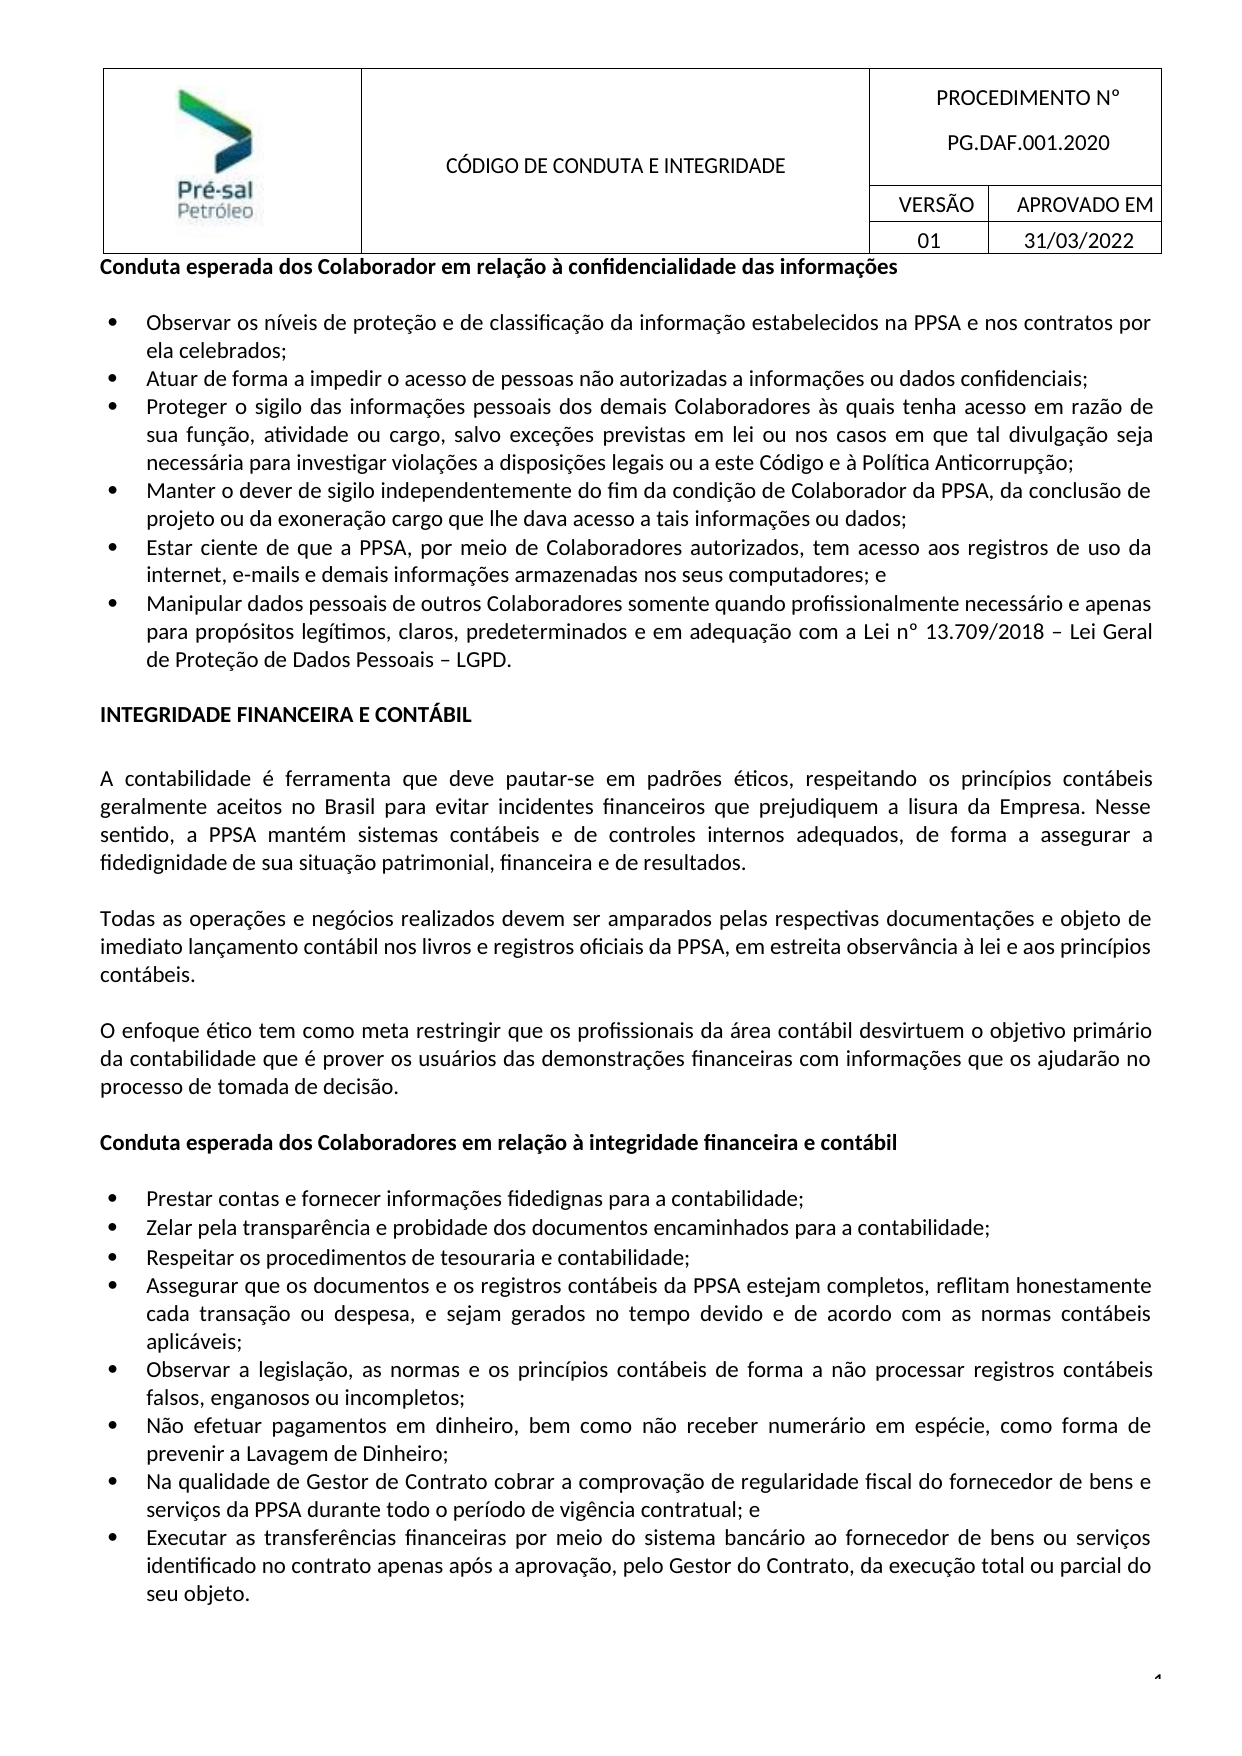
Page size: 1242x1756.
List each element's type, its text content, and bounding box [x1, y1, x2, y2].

picture [174, 85, 264, 239]
list Observar os níveis de proteção e de classificação da informação estabelecidos na PPSA e nos contratos por ela celebrados; [108, 308, 1153, 364]
text O enfoque ético tem como meta restringir que os profissionais da área contábil desvirtuem o objetivo primário da contabilidade que é prover os usuários das demonstrações financeiras com informações que os ajudarão no processo de tomada de decisão. [100, 1016, 1153, 1101]
list Zelar pela transparência e probidade dos documentos encaminhados para a contabilidade; [108, 1213, 1223, 1242]
subtitle INTEGRIDADE FINANCEIRA E CONTÁBIL [100, 701, 1223, 728]
list Não efetuar pagamentos em dinheiro, bem como não receber numerário em espécie, como forma de prevenir a Lavagem de Dinheiro; [108, 1411, 1153, 1467]
list Manipular dados pessoais de outros Colaboradores somente quando profissionalmente necessário e apenas para propósitos legítimos, claros, predeterminados e em adequação com a Lei nº 13.709/2018 – Lei Geral de Proteção de Dados Pessoais – LGPD. [108, 589, 1153, 673]
list Respeitar os procedimentos de tesouraria e contabilidade; [108, 1242, 1223, 1271]
list Prestar contas e fornecer informações fidedignas para a contabilidade; [108, 1184, 1223, 1212]
list Observar a legislação, as normas e os princípios contábeis de forma a não processar registros contábeis falsos, enganosos ou incompletos; [108, 1355, 1153, 1411]
list Na qualidade de Gestor de Contrato cobrar a comprovação de regularidade fiscal do fornecedor de bens e serviços da PPSA durante todo o período de vigência contratual; e [108, 1467, 1153, 1523]
text Todas as operações e negócios realizados devem ser amparados pelas respectivas documentações e objeto de imediato lançamento contábil nos livros e registros oficiais da PPSA, em estreita observância à lei e aos princípios contábeis. [100, 904, 1153, 988]
list Atuar de forma a impedir o acesso de pessoas não autorizadas a informações ou dados confidenciais; [108, 364, 1223, 392]
text Conduta esperada dos Colaborador em relação à confidencialidade das informações [100, 252, 1223, 281]
text A contabilidade é ferramenta que deve pautar-se em padrões éticos, respeitando os princípios contábeis geralmente aceitos no Brasil para evitar incidentes financeiros que prejudiquem a lisura da Empresa. Nesse sentido, a PPSA mantém sistemas contábeis e de controles internos adequados, de forma a assegurar a fidedignidade de sua situação patrimonial, financeira e de resultados. [100, 764, 1153, 876]
list Manter o dever de sigilo independentemente do fim da condição de Colaborador da PPSA, da conclusão de projeto ou da exoneração cargo que lhe dava acesso a tais informações ou dados; [108, 477, 1153, 533]
list Assegurar que os documentos e os registros contábeis da PPSA estejam completos, reflitam honestamente cada transação ou despesa, e sejam gerados no tempo devido e de acordo com as normas contábeis aplicáveis; [108, 1271, 1153, 1355]
list Estar ciente de que a PPSA, por meio de Colaboradores autorizados, tem acesso aos registros de uso da internet, e-mails e demais informações armazenadas nos seus computadores; e [108, 533, 1153, 589]
list Executar as transferências financeiras por meio do sistema bancário ao fornecedor de bens ou serviços identificado no contrato apenas após a aprovação, pelo Gestor do Contrato, da execução total ou parcial do seu objeto. [108, 1523, 1153, 1607]
list Proteger o sigilo das informações pessoais dos demais Colaboradores às quais tenha acesso em razão de sua função, atividade ou cargo, salvo exceções previstas em lei ou nos casos em que tal divulgação seja necessária para investigar violações a disposições legais ou a este Código e à Política Anticorrupção; [108, 392, 1153, 477]
text Conduta esperada dos Colaboradores em relação à integridade financeira e contábil [100, 1128, 1223, 1156]
